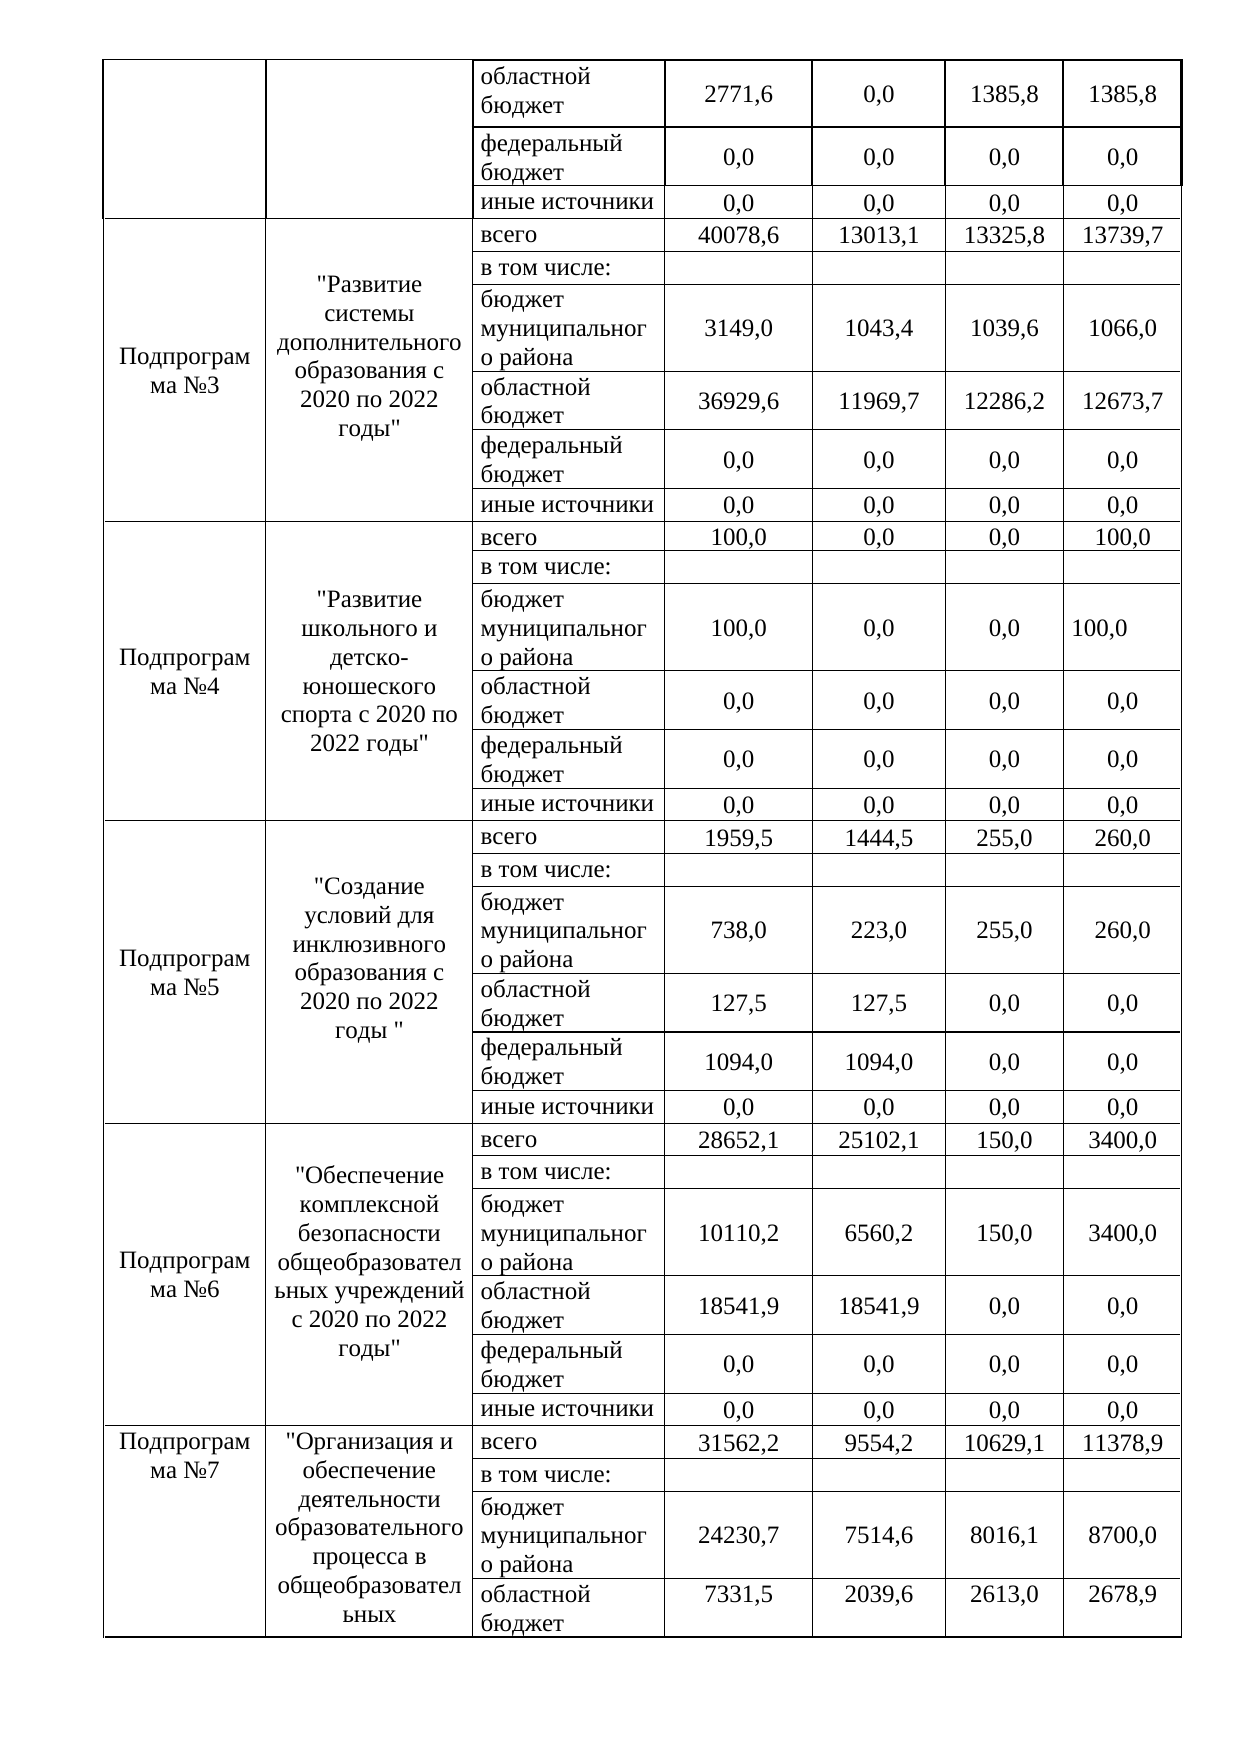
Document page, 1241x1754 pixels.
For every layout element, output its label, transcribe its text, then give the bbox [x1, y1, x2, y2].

table_cell 12286,2 [946, 372, 1063, 429]
table_cell бюджет муниципального района [473, 1189, 664, 1275]
table_cell 100,0 [1064, 521, 1181, 550]
table_cell [946, 252, 1063, 283]
table_cell 36929,6 [665, 372, 812, 429]
table_cell всего [473, 522, 664, 550]
table_cell 0,0 [665, 430, 812, 488]
table_cell 6560,2 [813, 1189, 945, 1275]
table_cell 0,0 [813, 730, 945, 787]
table_cell 0,0 [946, 128, 1062, 185]
table_cell 24230,7 [665, 1492, 812, 1578]
table_cell 0,0 [946, 522, 1063, 550]
table_cell 40078,6 [665, 219, 812, 251]
table_cell 223,0 [813, 887, 945, 973]
table_cell Подпрограмма №4 [104, 522, 265, 820]
table_cell в том числе: [473, 1156, 664, 1188]
table_cell федеральный бюджет [473, 730, 664, 787]
table_cell 0,0 [1064, 1275, 1181, 1334]
table_cell 100,0 [1064, 583, 1181, 670]
table_cell 7331,5 [665, 1579, 812, 1636]
table_cell иные источники [473, 1394, 664, 1425]
table_cell 0,0 [1064, 729, 1181, 787]
table_cell 0,0 [813, 61, 944, 126]
table_cell 3400,0 [1064, 1123, 1181, 1155]
table_cell 0,0 [1064, 973, 1181, 1031]
table_cell 0,0 [1064, 128, 1180, 185]
table_cell 8700,0 [1064, 1491, 1181, 1578]
table_cell 0,0 [946, 584, 1063, 670]
table_cell [813, 551, 945, 583]
table_cell 0,0 [813, 1394, 945, 1425]
table_cell 150,0 [946, 1124, 1063, 1155]
table_cell иные источники [473, 489, 664, 521]
table_cell 0,0 [1064, 670, 1181, 729]
table_cell 1094,0 [665, 1033, 812, 1090]
table_cell "Обеспечение комплексной безопасности общеобразовательных учреждений с 2020 по 2022 годы" [266, 1124, 472, 1425]
table_cell 2678,9 [1064, 1578, 1181, 1636]
table_cell 1043,4 [813, 285, 945, 371]
table_cell [1064, 853, 1181, 886]
table_cell областной бюджет [473, 974, 664, 1031]
table_cell "Создание условий для инклюзивного образования с 2020 по 2022 годы " [266, 821, 472, 1123]
table_cell 0,0 [665, 1335, 812, 1392]
table_cell 0,0 [813, 522, 945, 550]
table_cell [665, 1156, 812, 1188]
table_cell 0,0 [813, 186, 945, 218]
table_cell 0,0 [665, 186, 812, 218]
table_cell 0,0 [946, 430, 1063, 488]
table_cell 0,0 [665, 489, 812, 521]
table_cell 0,0 [946, 789, 1063, 820]
table_cell 0,0 [813, 671, 945, 729]
table_cell 100,0 [665, 522, 812, 550]
table_cell 0,0 [946, 671, 1063, 729]
table_cell [946, 551, 1063, 583]
table_cell 0,0 [946, 186, 1063, 218]
table_cell 28652,1 [665, 1124, 812, 1155]
table_cell 260,0 [1064, 886, 1181, 973]
table_cell 0,0 [813, 789, 945, 820]
table_cell иные источники [474, 186, 664, 218]
table_cell 1959,5 [665, 821, 812, 853]
table_cell бюджет муниципального района [473, 1492, 664, 1578]
table_cell Подпрограмма №6 [104, 1124, 265, 1425]
table_cell 0,0 [946, 730, 1063, 787]
table_cell всего [473, 821, 664, 853]
table_cell 0,0 [1064, 429, 1181, 488]
table_cell 2613,0 [946, 1579, 1063, 1636]
table_cell 1039,6 [946, 285, 1063, 371]
table_cell 127,5 [665, 974, 812, 1031]
table_cell 0,0 [1064, 1334, 1181, 1392]
table_cell областной бюджет [473, 1276, 664, 1334]
table_cell [946, 1459, 1063, 1491]
table_cell "Развитие школьного и детско-юношеского спорта с 2020 по 2022 годы" [266, 522, 472, 820]
table_cell 1094,0 [813, 1033, 945, 1090]
table_cell 0,0 [1064, 1090, 1181, 1123]
table_cell 738,0 [665, 887, 812, 973]
table_cell 11378,9 [1064, 1425, 1181, 1458]
table_cell Подпрограмма №5 [104, 821, 265, 1123]
table_cell 12673,7 [1064, 371, 1181, 429]
table_cell в том числе: [473, 854, 664, 886]
table_cell 13739,7 [1064, 218, 1181, 251]
table_cell [665, 854, 812, 886]
table_cell 0,0 [665, 1394, 812, 1425]
table_cell 0,0 [813, 128, 944, 185]
table_cell 13013,1 [813, 219, 945, 251]
table_cell 18541,9 [813, 1276, 945, 1334]
table_cell 1066,0 [1064, 284, 1181, 371]
table_cell 11969,7 [813, 372, 945, 429]
table_cell 31562,2 [665, 1426, 812, 1458]
table_cell в том числе: [473, 252, 664, 283]
table_cell федеральный бюджет [473, 1033, 664, 1090]
table_cell в том числе: [473, 551, 664, 583]
table_cell 0,0 [665, 789, 812, 820]
table_cell 0,0 [813, 1091, 945, 1123]
table_cell [946, 1156, 1063, 1188]
table_cell 0,0 [813, 489, 945, 521]
table_cell 255,0 [946, 887, 1063, 973]
table_cell [813, 1459, 945, 1491]
table_cell 100,0 [665, 584, 812, 670]
table_cell [1064, 1155, 1181, 1188]
table_cell 7514,6 [813, 1492, 945, 1578]
table_cell 0,0 [666, 128, 811, 185]
table_cell бюджет муниципального района [473, 887, 664, 973]
table_cell областной бюджет [474, 61, 664, 126]
table_cell 18541,9 [665, 1276, 812, 1334]
table_cell [665, 551, 812, 583]
table_cell [813, 252, 945, 283]
table_cell 0,0 [946, 1033, 1063, 1090]
table_cell 0,0 [1064, 1031, 1181, 1090]
table_cell 1444,5 [813, 821, 945, 853]
table_cell федеральный бюджет [474, 128, 664, 185]
table_cell 0,0 [1064, 1393, 1181, 1425]
table_cell [813, 1156, 945, 1188]
table_cell бюджет муниципального района [473, 285, 664, 371]
table_cell 1385,8 [946, 61, 1062, 126]
table_cell 0,0 [665, 730, 812, 787]
table_cell 3400,0 [1064, 1188, 1181, 1275]
table_cell всего [473, 1124, 664, 1155]
table_cell 0,0 [813, 430, 945, 488]
table_cell 8016,1 [946, 1492, 1063, 1578]
table_cell 0,0 [946, 1276, 1063, 1334]
table_cell 0,0 [1064, 488, 1181, 521]
table_cell 0,0 [813, 584, 945, 670]
table_cell 2039,6 [813, 1579, 945, 1636]
table_cell 0,0 [665, 1091, 812, 1123]
table_cell областной бюджет [473, 671, 664, 729]
table_cell [1064, 251, 1181, 283]
table_cell 10629,1 [946, 1426, 1063, 1458]
table_cell [946, 854, 1063, 886]
table_cell 13325,8 [946, 219, 1063, 251]
table_cell 260,0 [1064, 820, 1181, 853]
table_cell 0,0 [946, 489, 1063, 521]
table_cell [1064, 1458, 1181, 1491]
table_cell иные источники [473, 789, 664, 820]
table_cell всего [473, 219, 664, 251]
table_cell Подпрограмма №7 [104, 1426, 265, 1636]
table_cell 0,0 [1064, 186, 1181, 218]
table_cell 10110,2 [665, 1189, 812, 1275]
table_cell 0,0 [1064, 788, 1181, 820]
table_cell [665, 252, 812, 283]
table_cell 150,0 [946, 1189, 1063, 1275]
table_cell 0,0 [665, 671, 812, 729]
table_cell 0,0 [946, 1335, 1063, 1392]
table_cell [665, 1459, 812, 1491]
table_cell федеральный бюджет [473, 430, 664, 488]
table_cell 2771,6 [666, 61, 811, 126]
table_cell [1064, 550, 1181, 583]
table_cell федеральный бюджет [473, 1335, 664, 1392]
table_cell "Организация и обеспечение деятельности образовательного процесса в общеобразовательных учреждениях" [266, 1426, 472, 1636]
table_cell 9554,2 [813, 1426, 945, 1458]
table_cell иные источники [473, 1091, 664, 1123]
table_cell областной бюджет [473, 372, 664, 429]
table_cell 0,0 [946, 974, 1063, 1031]
table_cell 1385,8 [1064, 61, 1180, 126]
table_cell 127,5 [813, 974, 945, 1031]
table_cell бюджет муниципального района [473, 584, 664, 670]
table_cell Подпрограмма №3 [104, 219, 265, 521]
table_cell 0,0 [946, 1394, 1063, 1425]
table_cell всего [473, 1426, 664, 1458]
table_cell 255,0 [946, 821, 1063, 853]
table_cell "Развитие системы дополнительного образования с 2020 по 2022 годы" [266, 219, 472, 521]
table_cell 0,0 [946, 1091, 1063, 1123]
table_cell [813, 854, 945, 886]
table_cell областной бюджет [473, 1579, 664, 1636]
table_cell 3149,0 [665, 285, 812, 371]
table_cell 0,0 [813, 1335, 945, 1392]
table_cell 25102,1 [813, 1124, 945, 1155]
table_cell в том числе: [473, 1459, 664, 1491]
